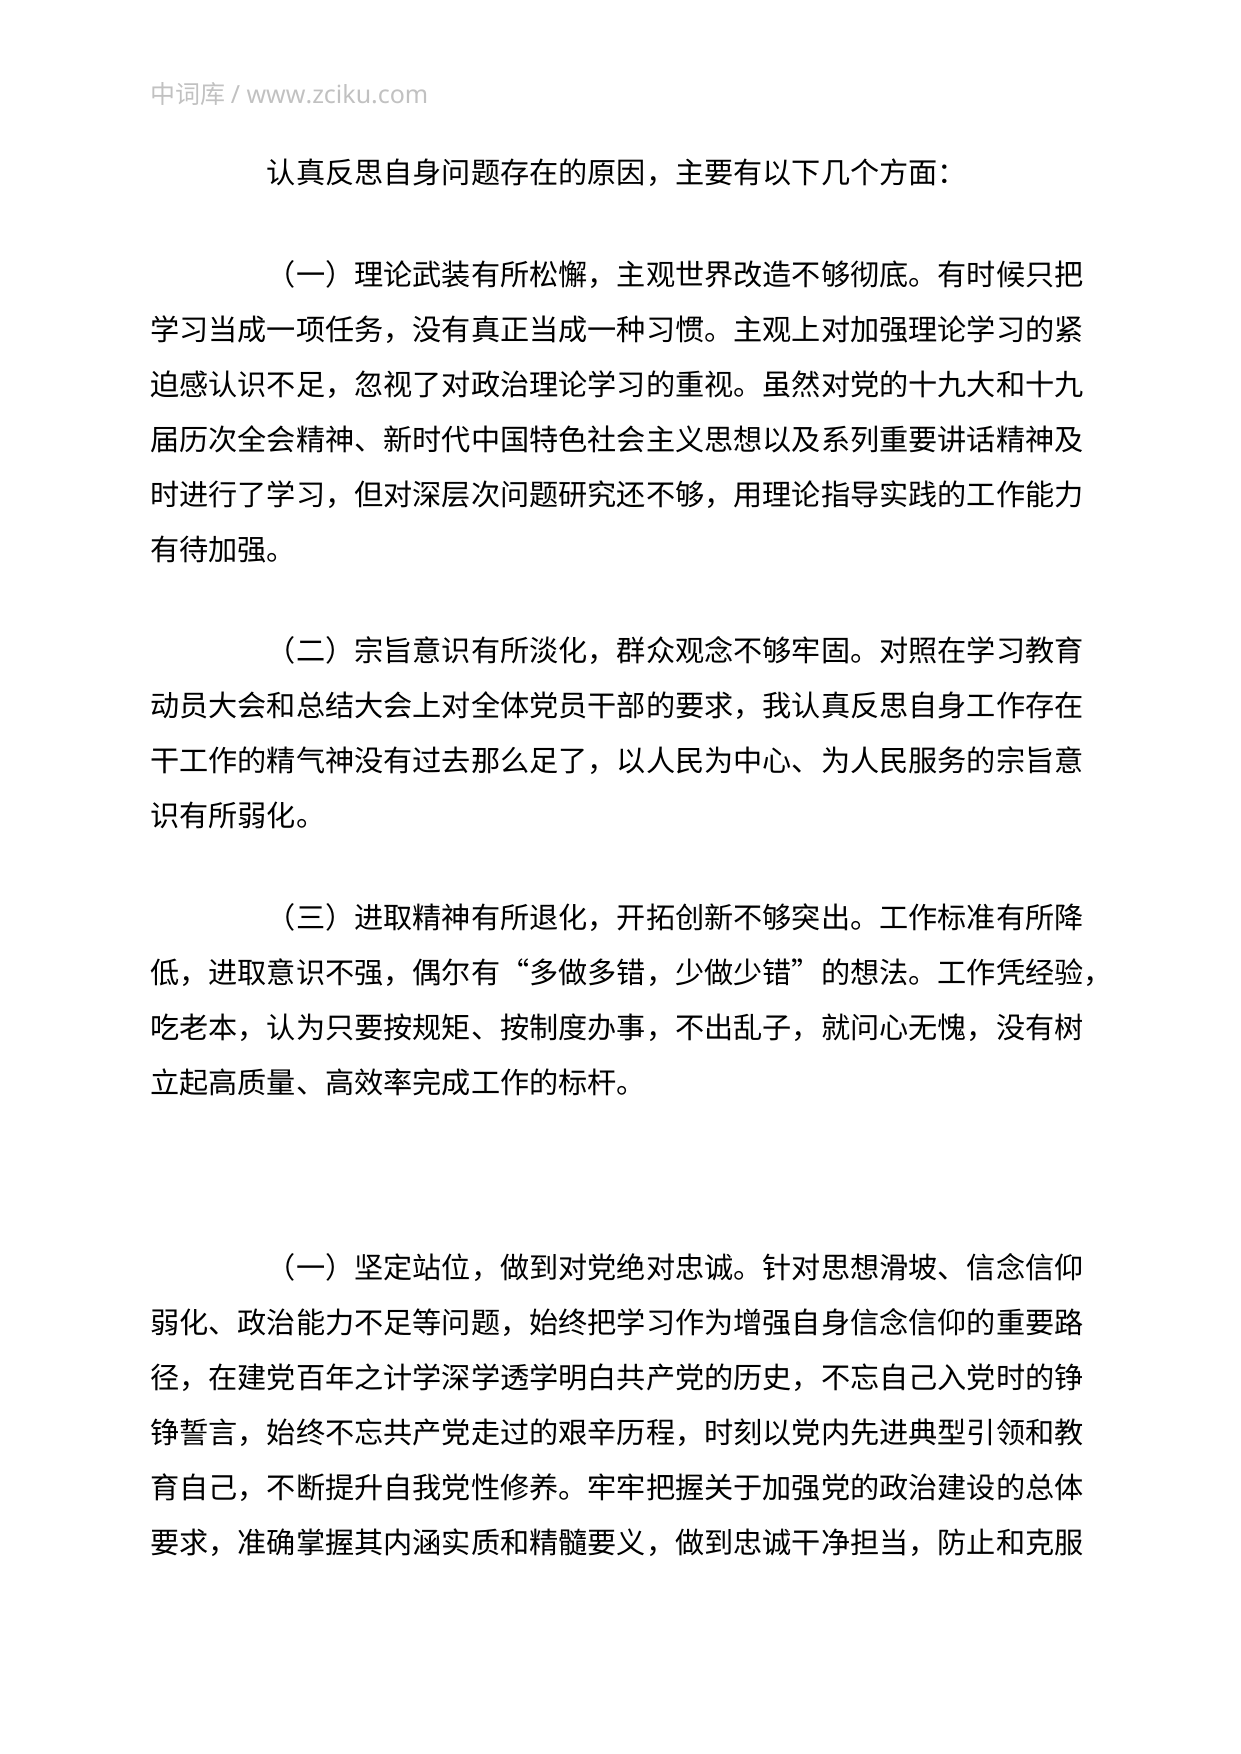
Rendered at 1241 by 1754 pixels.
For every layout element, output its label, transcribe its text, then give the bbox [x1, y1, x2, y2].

text （一）理论武装有所松懈，主观世界改造不够彻底。有时候只把学习当成一项任务，没有真正当成一种习惯。主观上对加强理论学习的紧迫感认识不足，忽视了对政治理论学习的重视。虽然对党的十九大和十九届历次全会精神、新时代中国特色社会主义思想以及系列重要讲话精神及时进行了学习，但对深层次问题研究还不够，用理论指导实践的工作能力有待加强。 [150, 252, 1090, 568]
text （二）宗旨意识有所淡化，群众观念不够牢固。对照在学习教育动员大会和总结大会上对全体党员干部的要求，我认真反思自身工作存在干工作的精气神没有过去那么足了，以人民为中心、为人民服务的宗旨意识有所弱化。 [150, 628, 1090, 835]
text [150, 1245, 1090, 1562]
text 认真反思自身问题存在的原因，主要有以下几个方面： [150, 150, 1090, 192]
text （三）进取精神有所退化，开拓创新不够突出。工作标准有所降低，进取意识不强，偶尔有“多做多错，少做少错”的想法。工作凭经验，吃老本，认为只要按规矩、按制度办事，不出乱子，就问心无愧，没有树立起高质量、高效率完成工作的标杆。 [150, 894, 1090, 1101]
